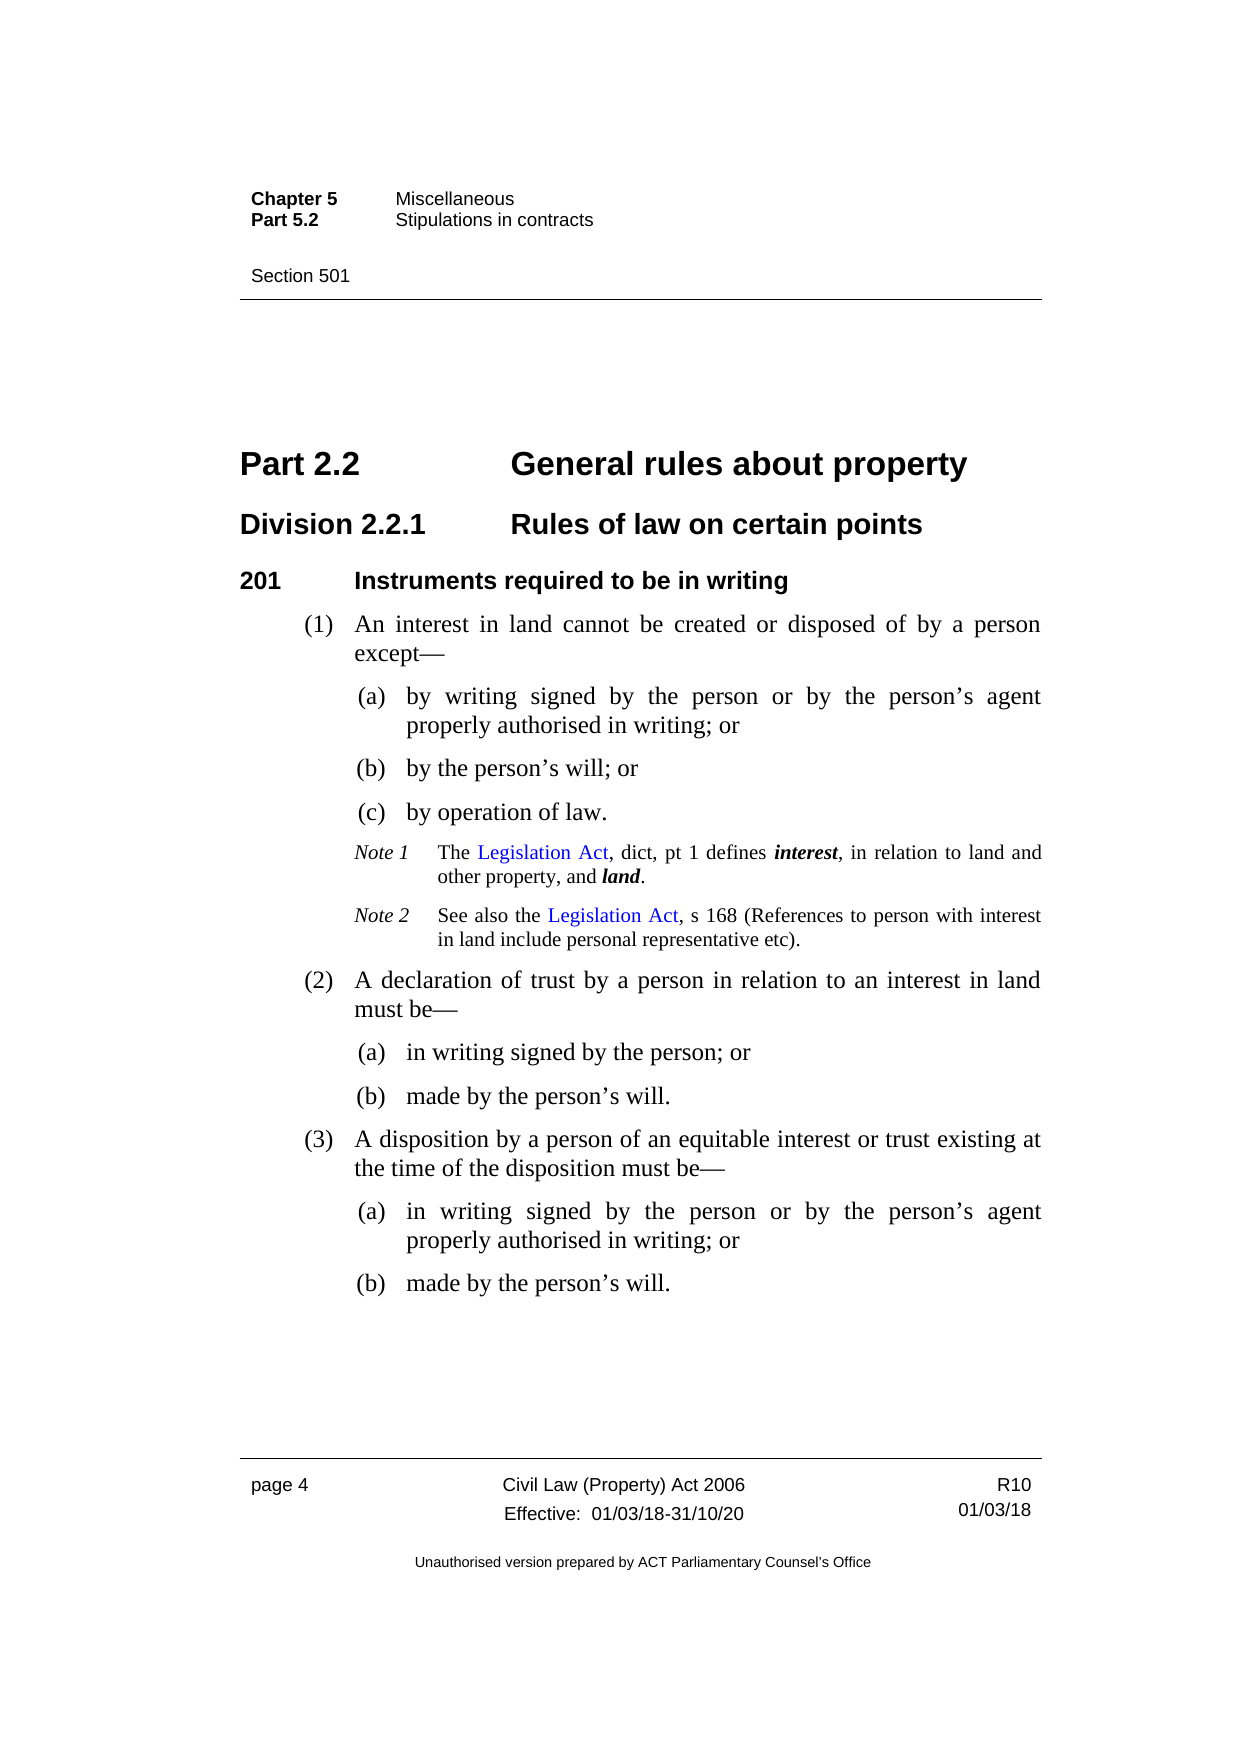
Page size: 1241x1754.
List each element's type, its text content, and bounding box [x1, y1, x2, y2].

text (a) in writing signed by the person or by the person’s agent properly authorised in writing; or [239, 1196, 1042, 1254]
text (a) in writing signed by the person; or [239, 1037, 1042, 1066]
text (a) by writing signed by the person or by the person’s agent properly authorised in writing; or [239, 681, 1042, 739]
text Division 2.2.1 Rules of law on certain points [239, 507, 1042, 541]
text Note 1 The Legislation Act, dict, pt 1 defines interest, in relation to land and other property, and land. [354, 840, 1042, 888]
text (1) An interest in land cannot be created or disposed of by a person except— [239, 609, 1042, 667]
text (2) A declaration of trust by a person in relation to an interest in land must be— [239, 965, 1042, 1023]
text (b) by the person’s will; or [239, 753, 1042, 782]
text Part 2.2 General rules about property [239, 444, 1042, 482]
text (b) made by the person’s will. [239, 1081, 1042, 1109]
text 201 Instruments required to be in writing [239, 566, 1042, 594]
text (3) A disposition by a person of an equitable interest or trust existing at the time of the disposition must be— [239, 1124, 1042, 1182]
text Note 2 See also the Legislation Act, s 168 (References to person with interest in land include personal representative etc). [354, 903, 1042, 951]
text (c) by operation of law. [239, 797, 1042, 825]
text (b) made by the person’s will. [239, 1268, 1042, 1297]
